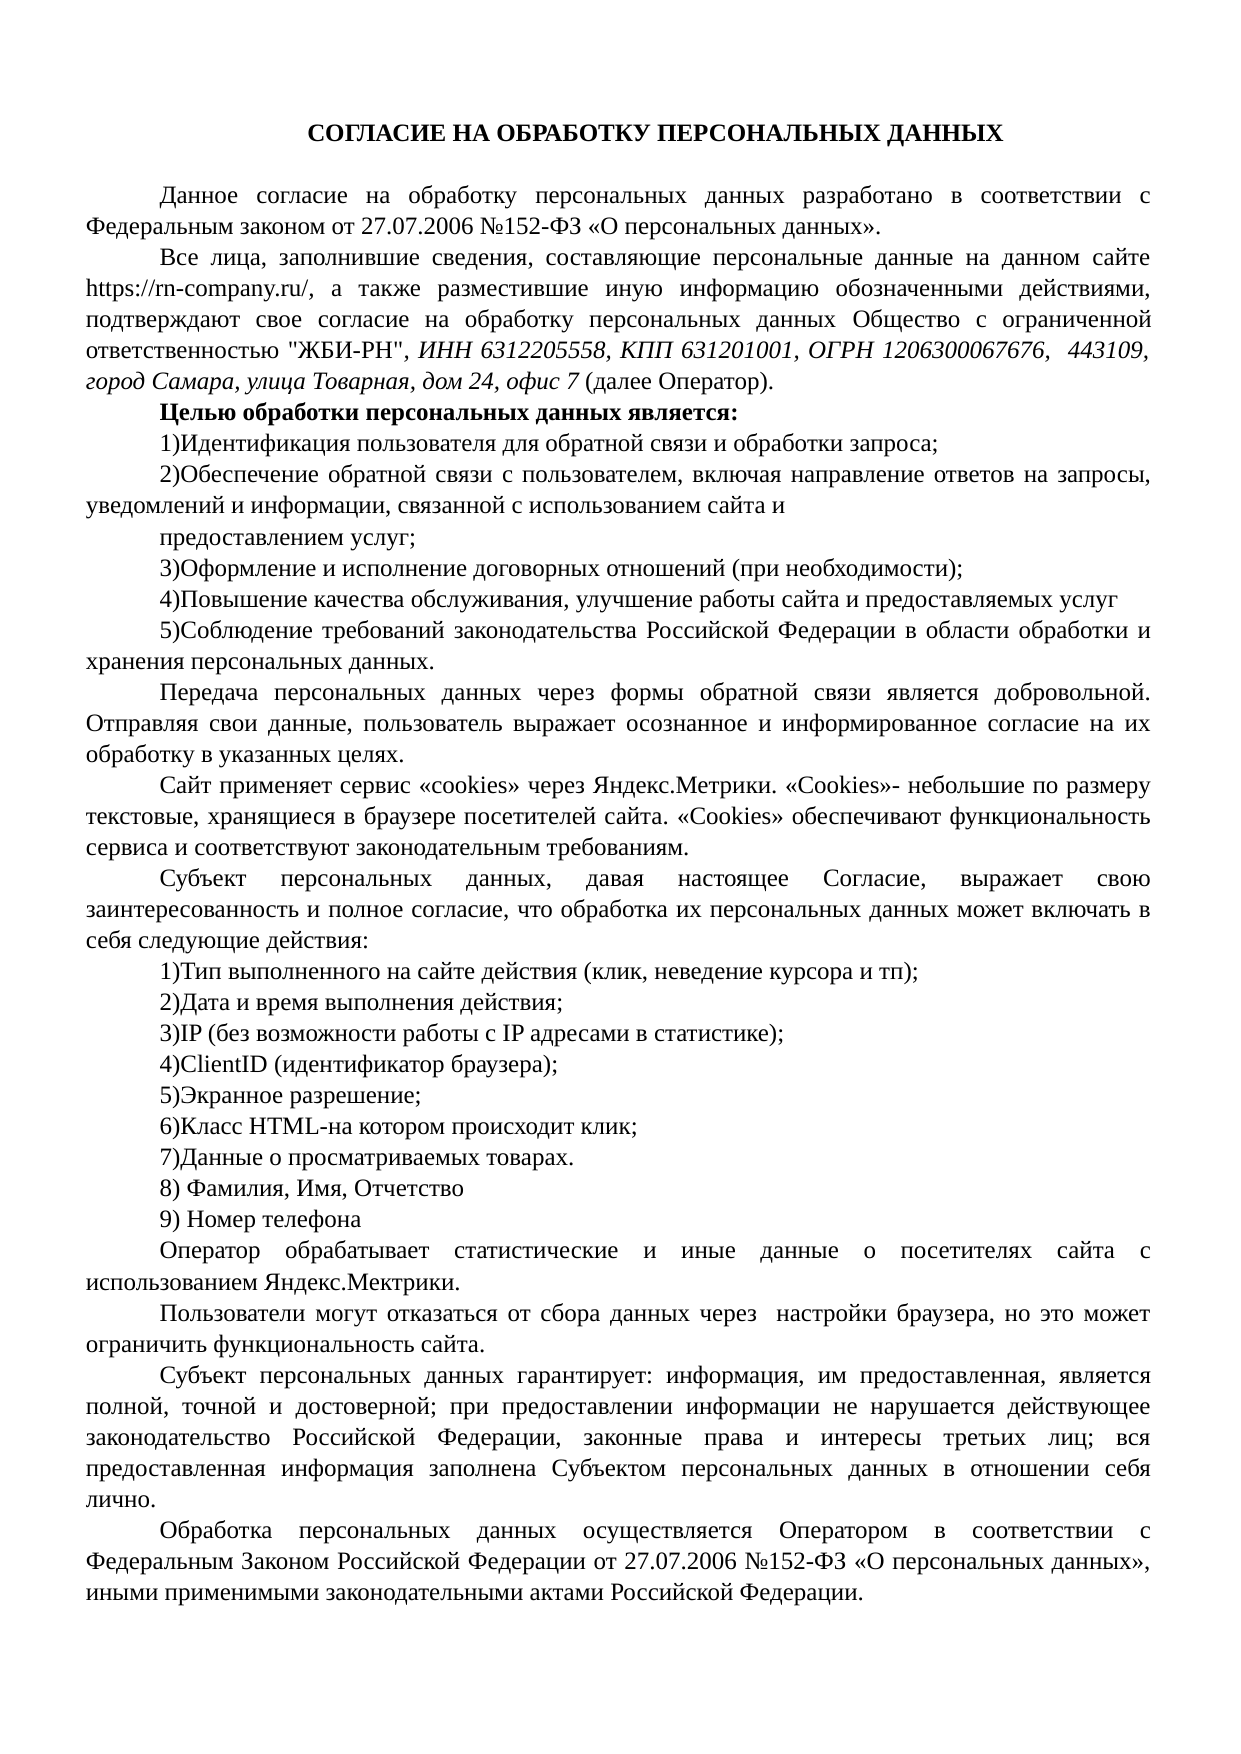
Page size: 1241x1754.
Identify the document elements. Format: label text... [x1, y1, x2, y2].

text 2)Обеспечение обратной связи с пользователем, включая направление ответов на запросы, уведомлений и информации, связанной с использованием сайта и [86, 459, 1152, 519]
text Субъект персональных данных, давая настоящее Согласие, выражает свою заинтересованность и полное согласие, что обработка их персональных данных может включать в себя следующие действия: [86, 863, 1152, 954]
text Целью обработки персональных данных является: [86, 397, 1152, 426]
text 6)Класс HTML-на котором происходит клик; [86, 1111, 1152, 1140]
text 7)Данные о просматриваемых товарах. [86, 1142, 1152, 1171]
text 1)Тип выполненного на сайте действия (клик, неведение курсора и тп); [86, 956, 1152, 985]
text 5)Экранное разрешение; [86, 1080, 1152, 1109]
text 1)Идентификация пользователя для обратной связи и обработки запроса; [86, 428, 1152, 457]
text Данное согласие на обработку персональных данных разработано в соответствии с Федеральным законом от 27.07.2006 №152-ФЗ «О персональных данных». [86, 180, 1152, 240]
text Субъект персональных данных гарантирует: информация, им предоставленная, является полной, точной и достоверной; при предоставлении информации не нарушается действующее законодательство Российской Федерации, законные права и интересы третьих лиц; вся предоставленная информация заполнена Субъектом персональных данных в отношении себя лично. [86, 1360, 1152, 1513]
text 4)ClientID (идентификатор браузера); [86, 1049, 1152, 1078]
text 5)Соблюдение требований законодательства Российской Федерации в области обработки и хранения персональных данных. [86, 615, 1152, 674]
text 3)Оформление и исполнение договорных отношений (при необходимости); [86, 553, 1152, 581]
text СОГЛАСИЕ НА ОБРАБОТКУ ПЕРСОНАЛЬНЫХ ДАННЫХ [86, 118, 1152, 147]
text Оператор обрабатывает статистические и иные данные о посетителях сайта с использованием Яндекс.Мектрики. [86, 1236, 1152, 1295]
text 2)Дата и время выполнения действия; [86, 987, 1152, 1016]
text 3)IP (без возможности работы с IP адресами в статистике); [86, 1018, 1152, 1047]
text 9) Номер телефона [86, 1204, 1152, 1233]
text предоставлением услуг; [86, 522, 1152, 550]
text 4)Повышение качества обслуживания, улучшение работы сайта и предоставляемых услуг [86, 584, 1152, 612]
text Передача персональных данных через формы обратной связи является добровольной. Отправляя свои данные, пользователь выражает осознанное и информированное согласие на их обработку в указанных целях. [86, 677, 1152, 768]
text Сайт применяет сервис «cookies» через Яндекс.Метрики. «Сookies»- небольшие по размеру текстовые, хранящиеся в браузере посетителей сайта. «Сookies» обеспечивают функциональность сервиса и соответствуют законодательным требованиям. [86, 770, 1152, 861]
text Обработка персональных данных осуществляется Оператором в соответствии с Федеральным Законом Российской Федерации от 27.07.2006 №152-ФЗ «О персональных данных», иными применимыми законодательными актами Российской Федерации. [86, 1515, 1152, 1606]
text Все лица, заполнившие сведения, составляющие персональные данные на данном сайте https://rn-company.ru/, а также разместившие иную информацию обозначенными действиями, подтверждают свое согласие на обработку персональных данных Общество с ограниченной ответственностью "ЖБИ-РН", ИНН 6312205558, КПП 631201001, ОГРН 1206300067676, 443109, город Самара, улица Товарная, дом 24, офис 7 (далее Оператор). [86, 242, 1152, 395]
text 8) Фамилия, Имя, Отчетство [86, 1173, 1152, 1202]
text Пользователи могут отказаться от сбора данных через настройки браузера, но это может ограничить функциональность сайта. [86, 1298, 1152, 1357]
